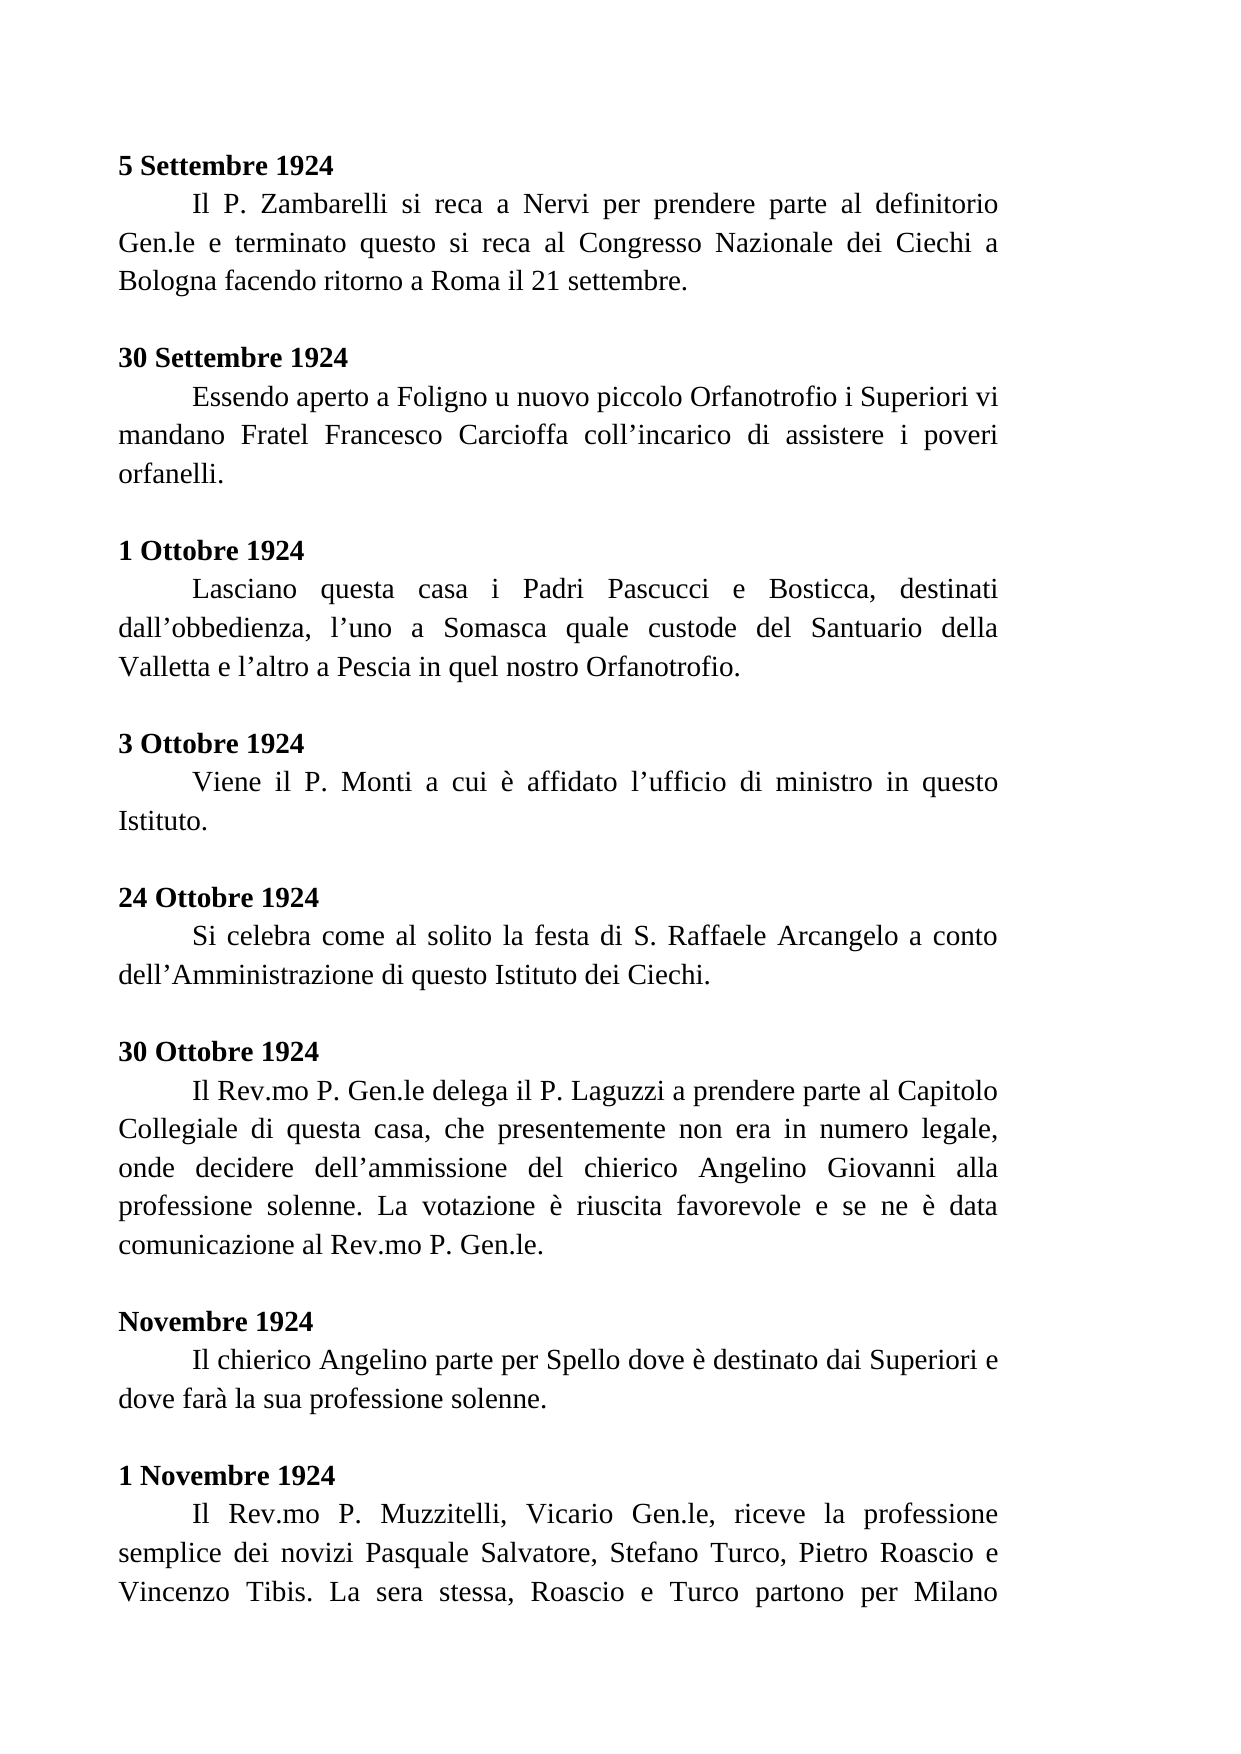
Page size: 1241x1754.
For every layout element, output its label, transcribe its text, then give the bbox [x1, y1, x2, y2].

text Il Rev.mo P. Gen.le delega il P. Laguzzi a prendere parte al Capitolo Collegiale di questa casa, che presentemente non era in numero legale, onde decidere dell’ammissione del chierico Angelino Giovanni alla professione solenne. La votazione è riuscita favorevole e se ne è data comunicazione al Rev.mo P. Gen.le. [118, 1073, 999, 1260]
text Il P. Zambarelli si reca a Nervi per prendere parte al definitorio Gen.le e terminato questo si reca al Congresso Nazionale dei Ciechi a Bologna facendo ritorno a Roma il 21 settembre. [118, 186, 999, 297]
text Viene il P. Monti a cui è affidato l’ufficio di ministro in questo Istituto. [118, 764, 999, 836]
text 30 Settembre 1924 [118, 340, 999, 374]
text Essendo aperto a Foligno u nuovo piccolo Orfanotrofio i Superiori vi mandano Fratel Francesco Carcioffa coll’incarico di assistere i poveri orfanelli. [118, 379, 999, 489]
text Lasciano questa casa i Padri Pascucci e Bosticca, destinati dall’obbedienza, l’uno a Somasca quale custode del Santuario della Valletta e l’altro a Pescia in quel nostro Orfanotrofio. [118, 572, 999, 682]
text Il chierico Angelino parte per Spello dove è destinato dai Superiori e dove farà la sua professione solenne. [118, 1342, 999, 1414]
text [118, 1497, 999, 1607]
text 1 Novembre 1924 [118, 1458, 999, 1492]
text 3 Ottobre 1924 [118, 726, 999, 759]
text 30 Ottobre 1924 [118, 1034, 999, 1068]
text Novembre 1924 [118, 1304, 999, 1337]
text 24 Ottobre 1924 [118, 880, 999, 913]
text 5 Settembre 1924 [118, 148, 999, 181]
text Si celebra come al solito la festa di S. Raffaele Arcangelo a conto dell’Amministrazione di questo Istituto dei Ciechi. [118, 918, 999, 991]
text 1 Ottobre 1924 [118, 533, 999, 567]
